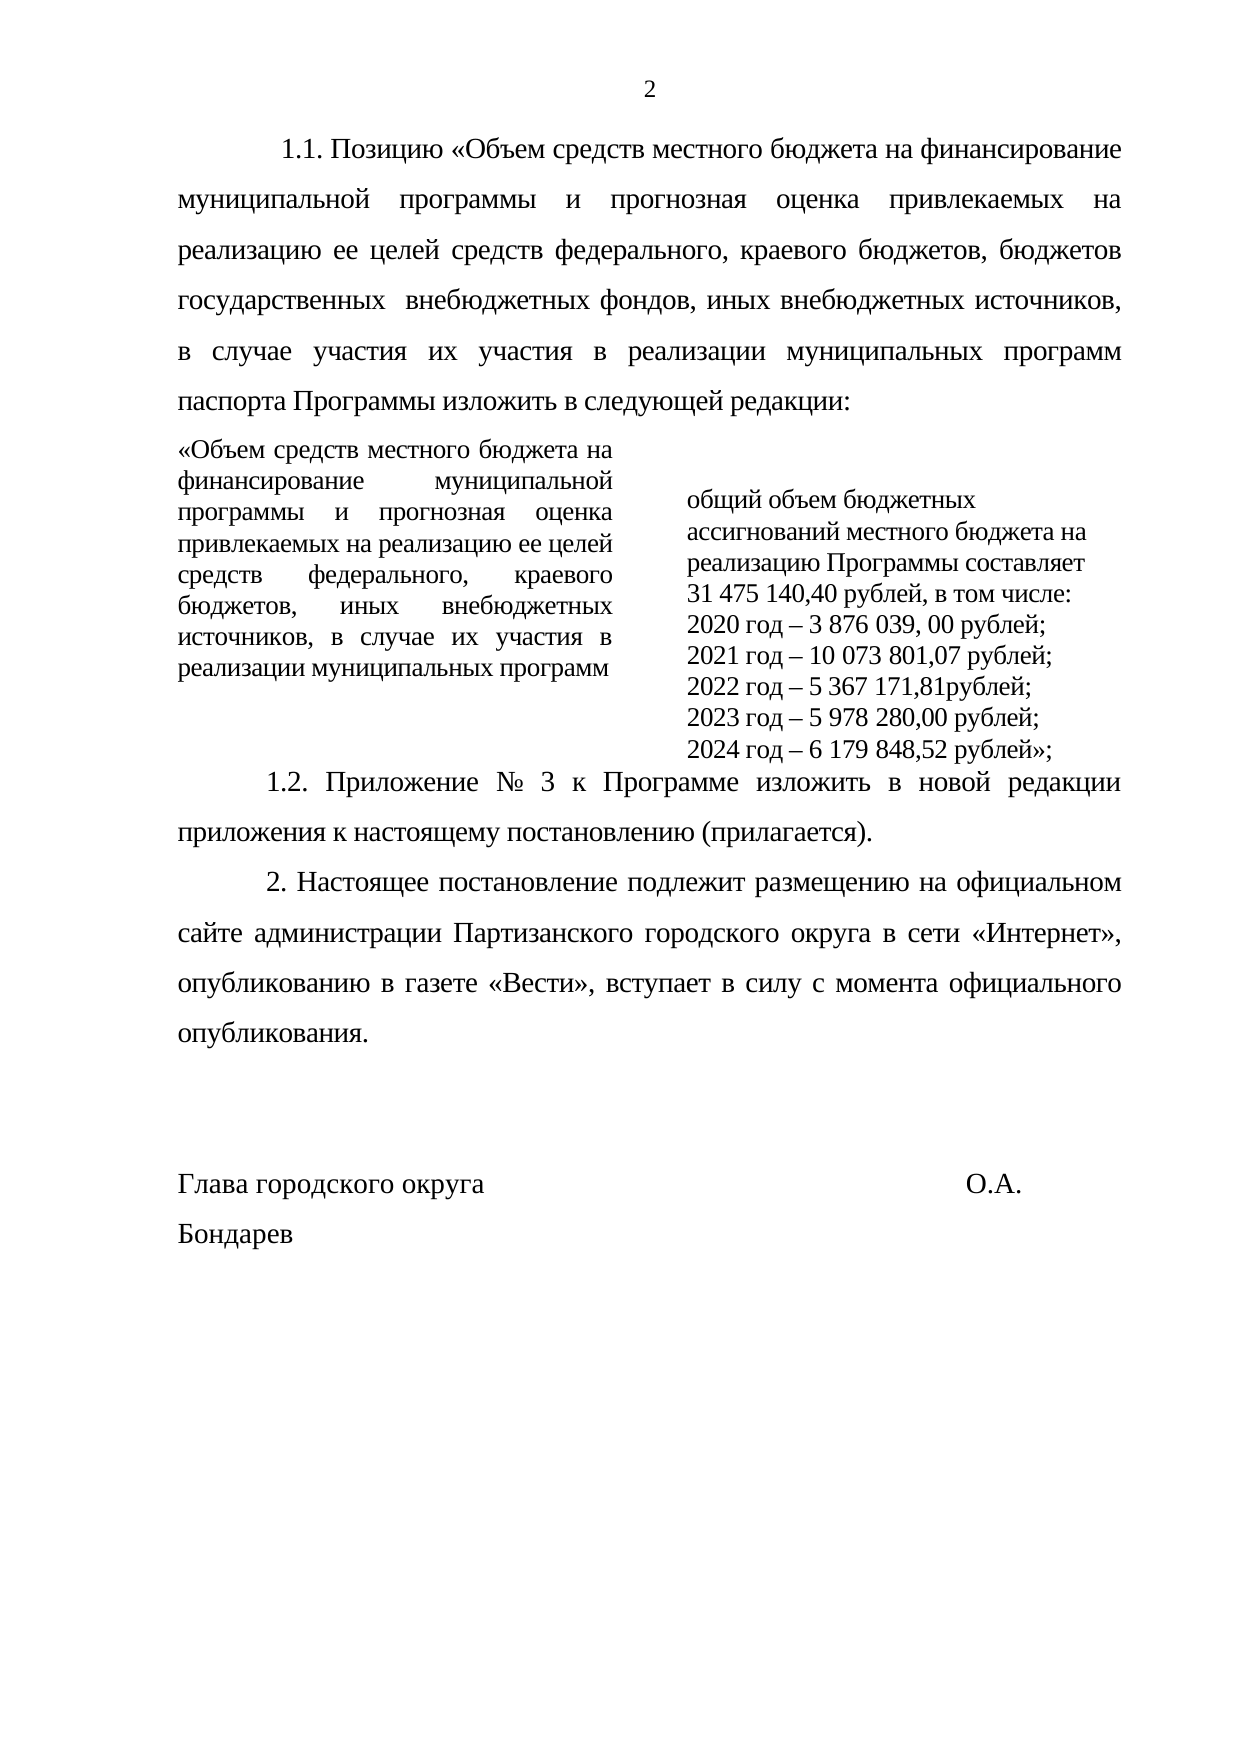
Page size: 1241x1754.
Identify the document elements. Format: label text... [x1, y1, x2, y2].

text 2024 год – 6 179 848,52 рублей»; [687, 733, 1122, 764]
text 2022 год – 5 367 171,81рублей; [687, 670, 1122, 702]
text 2. Настоящее постановление подлежит размещению на официальном сайте администрации Партизанского городского округа в сети «Интернет», опубликованию в газете «Вести», вступает в силу с момента официального опубликования. [177, 864, 1122, 1049]
text 2023 год – 5 978 280,00 рублей; [687, 702, 1122, 733]
text общий объем бюджетных ассигнований местного бюджета на реализацию Программы составляет 31 475 140,40 рублей, в том числе: [687, 483, 1122, 608]
text 1.1. Позицию «Объем средств местного бюджета на финансирование муниципальной программы и прогнозная оценка привлекаемых на реализацию ее целей средств федерального, краевого бюджетов, бюджетов государственных внебюджетных фондов, иных внебюджетных источников, в случае участия их участия в реализации муниципальных программ паспорта Программы изложить в следующей редакции: [177, 131, 1122, 416]
text 2020 год – 3 876 039, 00 рублей; [687, 608, 1122, 639]
text «Объем средств местного бюджета на финансирование муниципальной программы и прогнозная оценка привлекаемых на реализацию ее целей средств федерального, краевого бюджетов, иных внебюджетных источников, в случае их участия в реализации муниципальных программ [177, 433, 613, 682]
text 2021 год – 10 073 801,07 рублей; [687, 639, 1122, 670]
text 1.2. Приложение № 3 к Программе изложить в новой редакции приложения к настоящему постановлению (прилагается). [177, 764, 1122, 848]
text Глава городского округа О.А. Бондарев [177, 1166, 1122, 1250]
